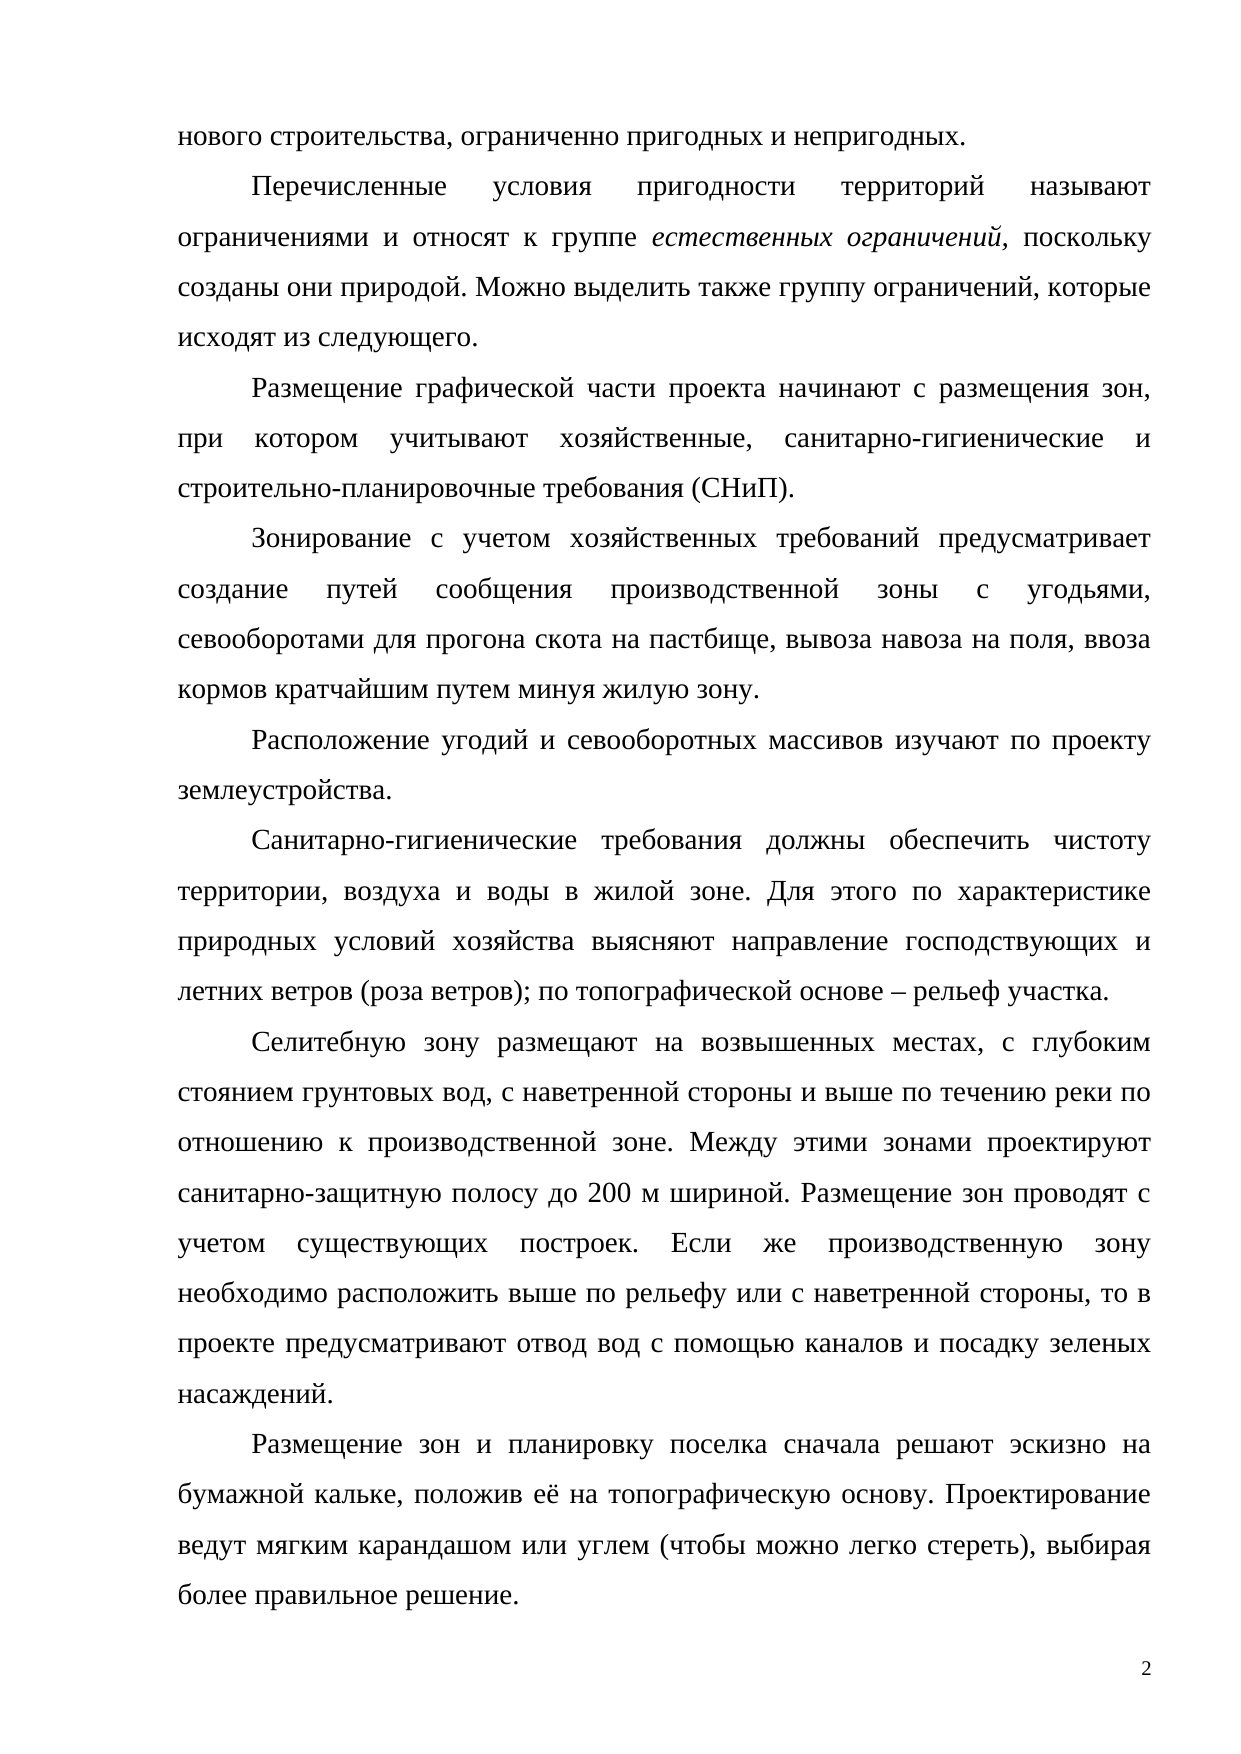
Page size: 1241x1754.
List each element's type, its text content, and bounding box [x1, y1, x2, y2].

text Перечисленные условия пригодности территорий называют ограничениями и относят к группе естественных ограничений, поскольку созданы они природой. Можно выделить также группу ограничений, которые исходят из следующего. [177, 168, 1152, 353]
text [177, 118, 1152, 152]
text Размещение графической части проекта начинают с размещения зон, при котором учитывают хозяйственные, санитарно-гигиенические и строительно-планировочные требования (СНиП). [177, 370, 1152, 504]
text Селитебную зону размещают на возвышенных местах, с глубоким стоянием грунтовых вод, с наветренной стороны и выше по течению реки по отношению к производственной зоне. Между этими зонами проектируют санитарно-защитную полосу до шириной. Размещение зон проводят с учетом существующих построек. Если же производственную зону необходимо расположить выше по рельефу или с наветренной стороны, то в проекте предусматривают отвод вод с помощью каналов и посадку зеленых насаждений. [177, 1024, 1152, 1409]
text Размещение зон и планировку поселка сначала решают эскизно на бумажной кальке, положив её на топографическую основу. Проектирование ведут мягким карандашом или углем (чтобы можно легко стереть), выбирая более правильное решение. [177, 1426, 1152, 1611]
text Зонирование с учетом хозяйственных требований предусматривает создание путей сообщения производственной зоны с угодьями, севооборотами для прогона скота на пастбище, вывоза навоза на поля, ввоза кормов кратчайшим путем минуя жилую зону. [177, 521, 1152, 705]
text Расположение угодий и севооборотных массивов изучают по проекту землеустройства. [177, 722, 1152, 806]
text Санитарно-гигиенические требования должны обеспечить чистоту территории, воздуха и воды в жилой зоне. Для этого по характеристике природных условий хозяйства выясняют направление господствующих и летних ветров (роза ветров); по топографической основе – рельеф участка. [177, 822, 1152, 1007]
